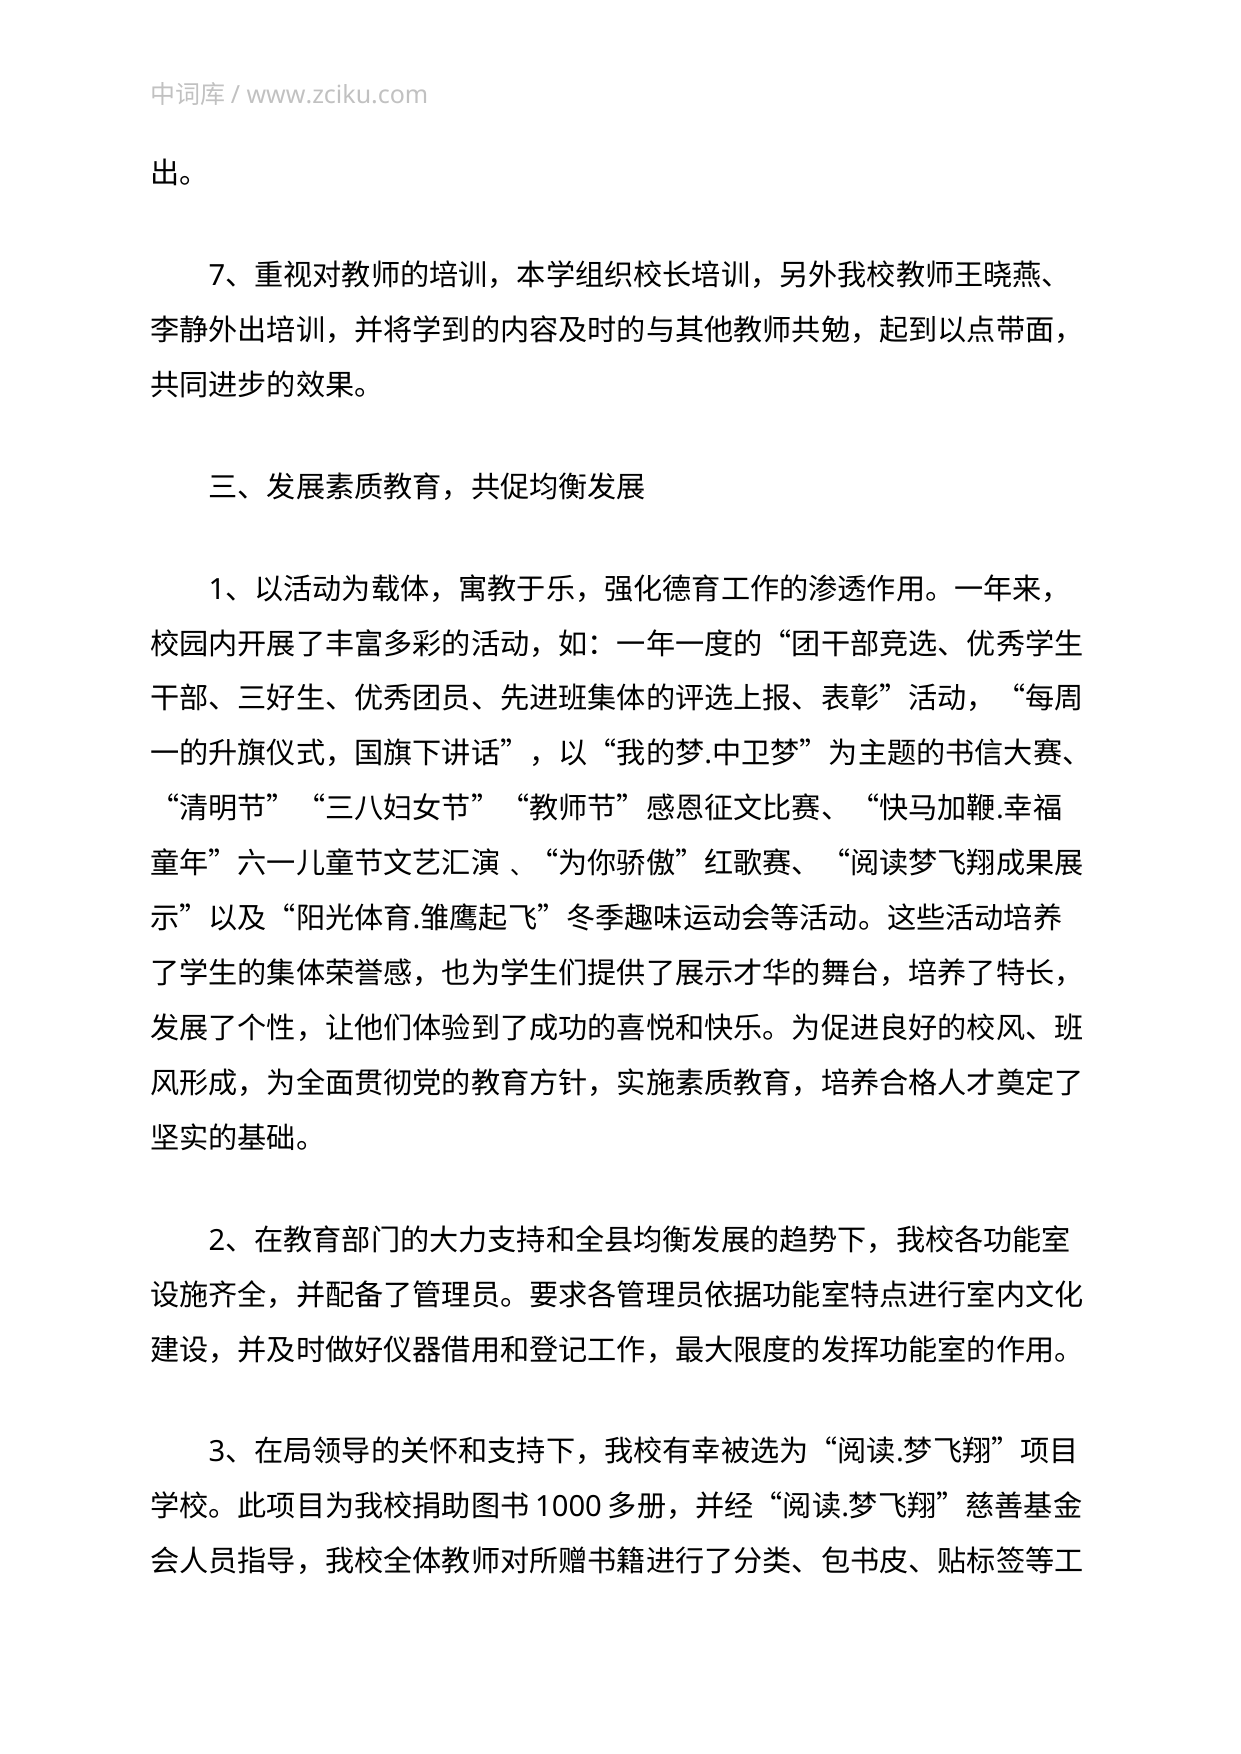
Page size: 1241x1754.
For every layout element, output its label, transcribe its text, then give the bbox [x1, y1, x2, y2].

text 2、在教育部门的大力支持和全县均衡发展的趋势下，我校各功能室设施齐全，并配备了管理员。要求各管理员依据功能室特点进行室内文化建设，并及时做好仪器借用和登记工作，最大限度的发挥功能室的作用。 [150, 1216, 1090, 1368]
text 1、以活动为载体，寓教于乐，强化德育工作的渗透作用。一年来，校园内开展了丰富多彩的活动，如：一年一度的“团干部竞选、优秀学生干部、三好生、优秀团员、先进班集体的评选上报、表彰”活动，“每周一的升旗仪式，国旗下讲话”，以“我的梦.中卫梦”为主题的书信大赛、“清明节”“三八妇女节”“教师节”感恩征文比赛、“快马加鞭.幸福童年”六一儿童节文艺汇演﹑“为你骄傲”红歌赛、“阅读梦飞翔成果展示”以及“阳光体育.雏鹰起飞”冬季趣味运动会等活动。这些活动培养了学生的集体荣誉感，也为学生们提供了展示才华的舞台，培养了特长，发展了个性，让他们体验到了成功的喜悦和快乐。为促进良好的校风、班风形成，为全面贯彻党的教育方针，实施素质教育，培养合格人才奠定了坚实的基础。 [150, 565, 1090, 1157]
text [150, 1428, 1090, 1580]
text 三、发展素质教育，共促均衡发展 [150, 463, 1090, 506]
text 7、重视对教师的培训，本学组织校长培训，另外我校教师王晓燕、李静外出培训，并将学到的内容及时的与其他教师共勉，起到以点带面，共同进步的效果。 [150, 252, 1090, 404]
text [150, 150, 1090, 192]
